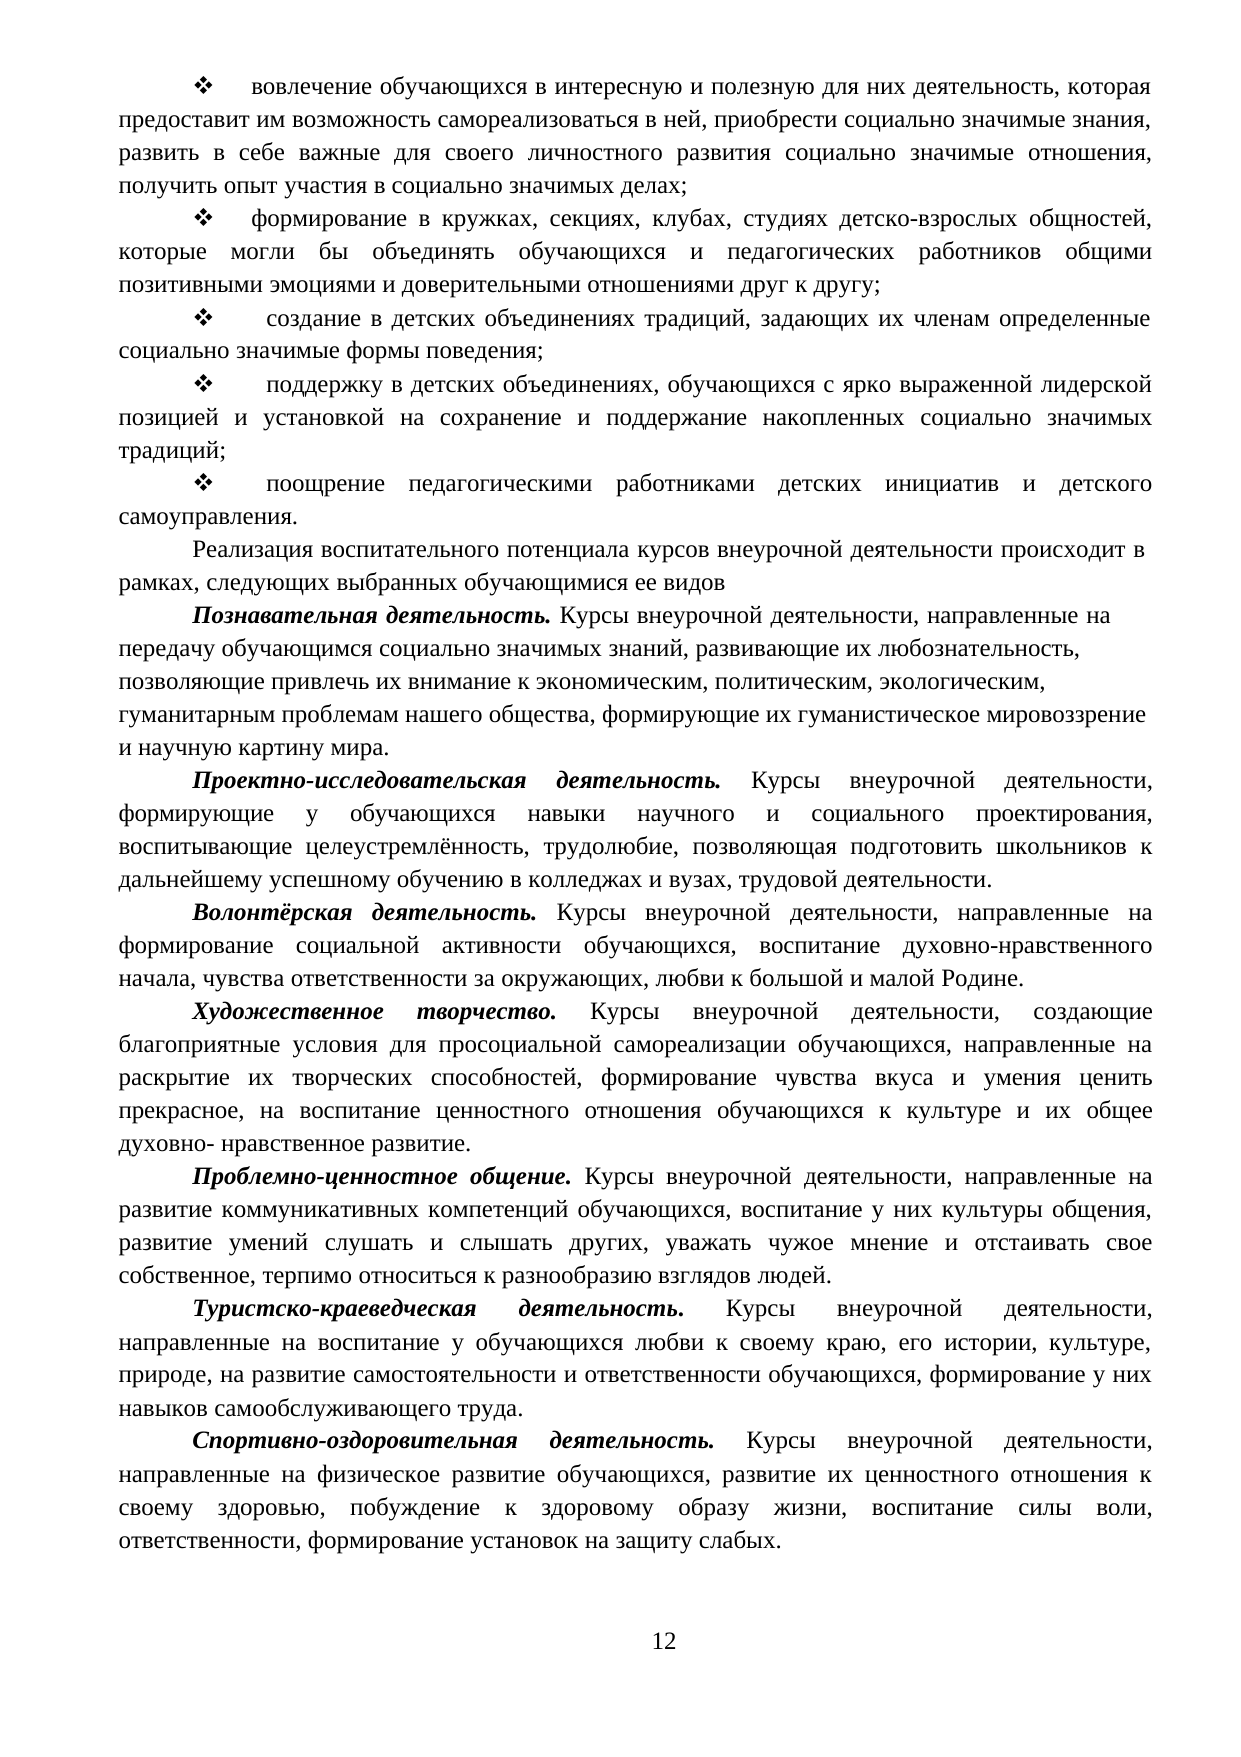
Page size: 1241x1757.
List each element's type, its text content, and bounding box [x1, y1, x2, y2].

text Туристско-краеведческая деятельность. Курсы внеурочной деятельности, направленные на воспитание у обучающихся любви к своему краю, его истории, культуре, природе, на развитие самостоятельности и ответственности обучающихся, формирование у них навыков самообслуживающего труда. [118, 1293, 1153, 1421]
text Спортивно-оздоровительная деятельность. Курсы внеурочной деятельности, направленные на физическое развитие обучающихся, развитие их ценностного отношения к своему здоровью, побуждение к здоровому образу жизни, воспитание силы воли, ответственности, формирование установок на защиту слабых. [118, 1426, 1153, 1553]
text Волонтёрская деятельность. Курсы внеурочной деятельности, направленные на формирование социальной активности обучающихся, воспитание духовно-нравственного начала, чувства ответственности за окружающих, любви к большой и малой Родине. [118, 897, 1153, 992]
list поощрение педагогическими работниками детских инициатив и детского самоуправления. [118, 468, 1153, 530]
text Проектно-исследовательская деятельность. Курсы внеурочной деятельности, формирующие у обучающихся навыки научного и социального проектирования, воспитывающие целеустремлённость, трудолюбие, позволяющая подготовить школьников к дальнейшему успешному обучению в колледжах и вузах, трудовой деятельности. [118, 765, 1153, 893]
list вовлечение обучающихся в интересную и полезную для них деятельность, которая предоставит им возможность самореализоваться в ней, приобрести социально значимые знания, развить в себе важные для своего личностного развития социально значимые отношения, получить опыт участия в социально значимых делах; [118, 71, 1152, 199]
text Познавательная деятельность. Курсы внеурочной деятельности, направленные на передачу обучающимся социально значимых знаний, развивающие их любознательность, позволяющие привлечь их внимание к экономическим, политическим, экологическим, гуманитарным проблемам нашего общества, формирующие их гуманистическое мировоззрение и научную картину мира. [118, 600, 1158, 761]
list поддержку в детских объединениях, обучающихся с ярко выраженной лидерской позицией и установкой на сохранение и поддержание накопленных социально значимых традиций; [118, 369, 1152, 464]
text Реализация воспитательного потенциала курсов внеурочной деятельности происходит в рамках, следующих выбранных обучающимися ее видов [118, 534, 1180, 596]
text Проблемно-ценностное общение. Курсы внеурочной деятельности, направленные на развитие коммуникативных компетенций обучающихся, воспитание у них культуры общения, развитие умений слушать и слышать других, уважать чужое мнение и отстаивать свое собственное, терпимо относиться к разнообразию взглядов людей. [118, 1161, 1153, 1289]
text Художественное творчество. Курсы внеурочной деятельности, создающие благоприятные условия для просоциальной самореализации обучающихся, направленные на раскрытие их творческих способностей, формирование чувства вкуса и умения ценить прекрасное, на воспитание ценностного отношения обучающихся к культуре и их общее духовно- нравственное развитие. [118, 996, 1153, 1157]
list формирование в кружках, секциях, клубах, студиях детско-взрослых общностей, которые могли бы объединять обучающихся и педагогических работников общими позитивными эмоциями и доверительными отношениями друг к другу; [118, 203, 1153, 298]
list создание в детских объединениях традиций, задающих их членам определенные социально значимые формы поведения; [118, 303, 1152, 364]
